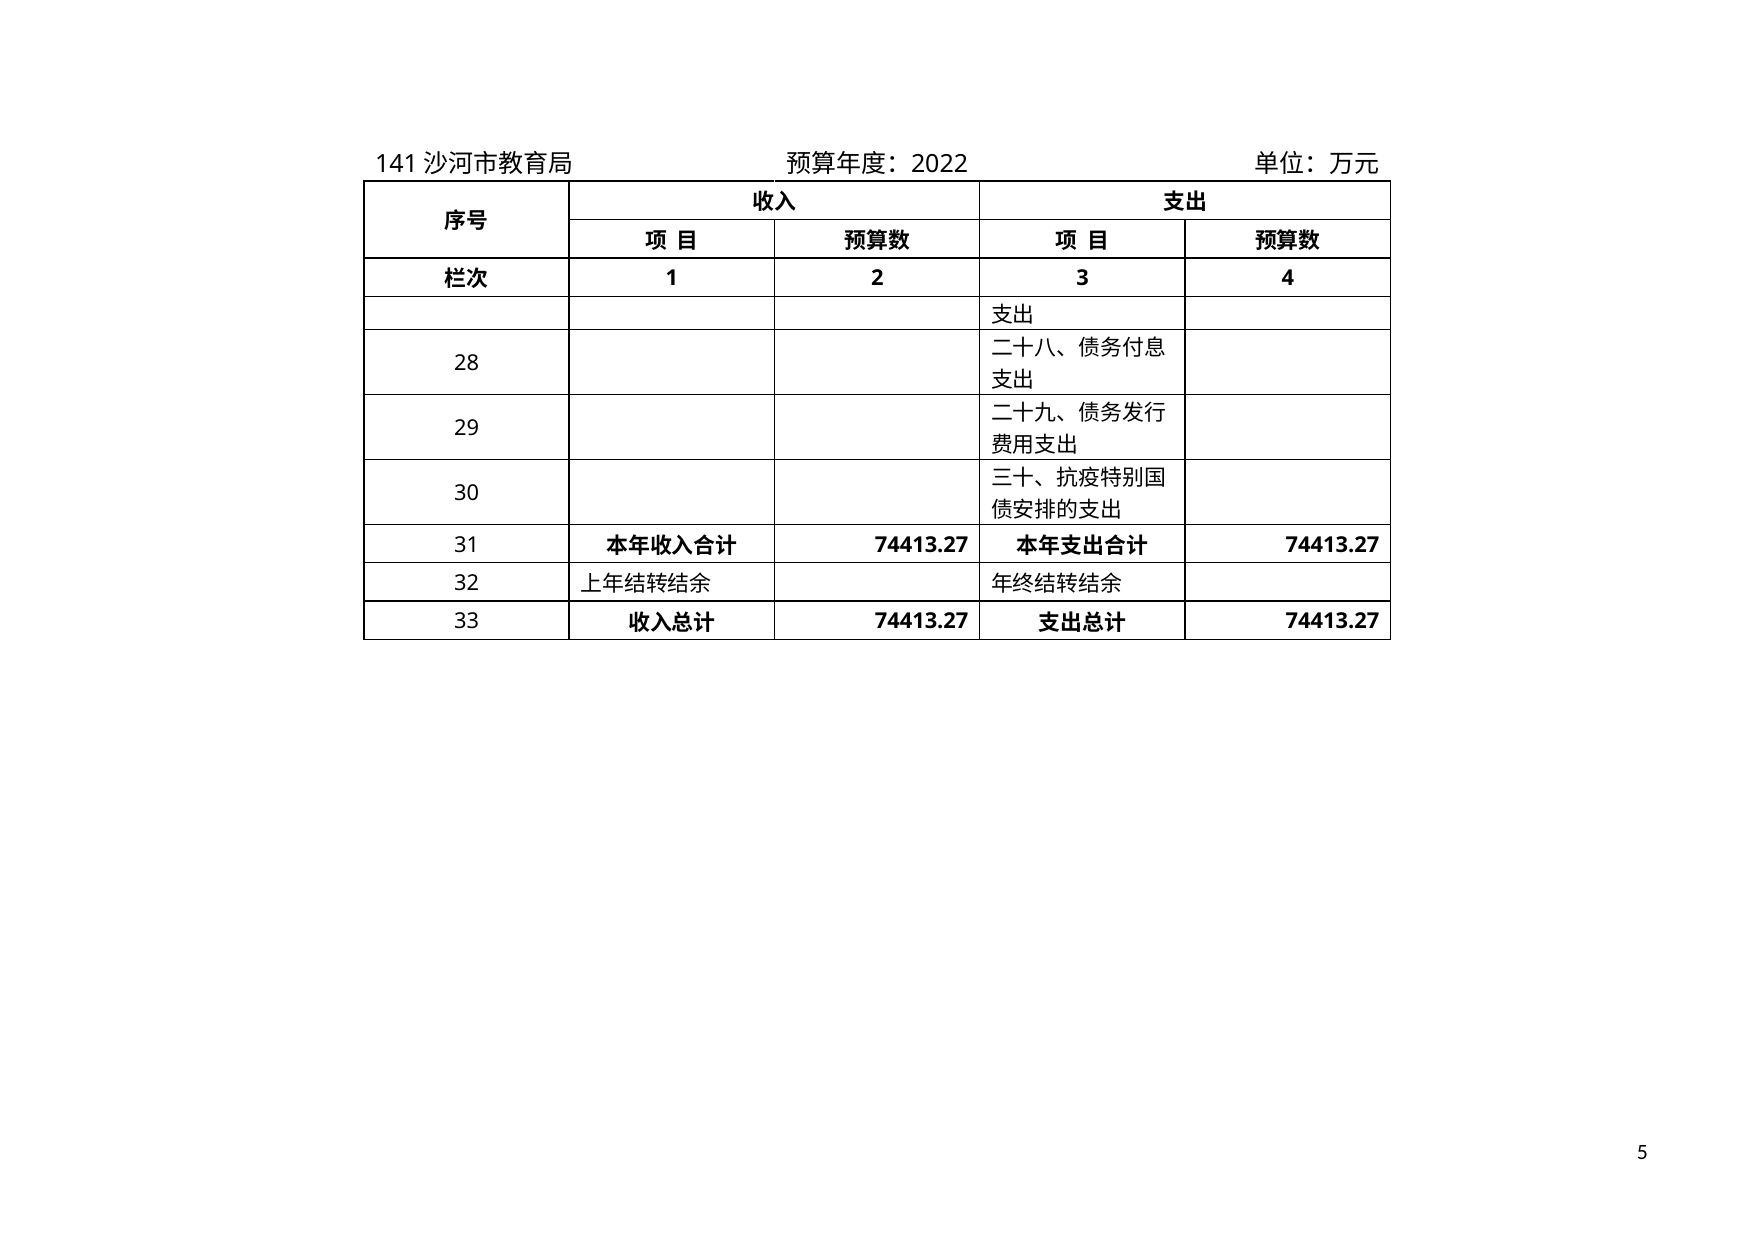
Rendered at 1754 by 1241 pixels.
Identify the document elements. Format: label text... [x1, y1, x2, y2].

table_cell 74413.27 [775, 525, 979, 562]
table_cell 4 [1186, 259, 1390, 296]
table_cell 2 [775, 259, 979, 296]
table_cell 74413.27 [1186, 602, 1390, 639]
table_cell [775, 297, 979, 329]
table_cell [775, 395, 979, 458]
table_cell [1186, 563, 1390, 600]
table_cell 3 [980, 259, 1184, 296]
table_cell 收入总计 [570, 602, 774, 639]
table_cell 74413.27 [1186, 525, 1390, 562]
table_cell 28 [365, 330, 568, 394]
table_cell [1186, 297, 1390, 329]
table_cell [775, 563, 979, 600]
table_cell 项 目 [570, 220, 774, 257]
table_header 预算年度：2022 [775, 143, 979, 180]
table_cell 74413.27 [775, 602, 979, 639]
table_cell 31 [365, 525, 568, 562]
table_cell [570, 330, 774, 394]
table_cell [1186, 460, 1390, 523]
table_cell 项 目 [980, 220, 1184, 257]
table_cell 年终结转结余 [980, 563, 1184, 600]
table_cell 二十七、债务还本支出 [980, 297, 1184, 329]
table_header 单位：万元 [980, 143, 1390, 180]
table_cell 本年收入合计 [570, 525, 774, 562]
table_cell [570, 395, 774, 458]
table_cell 二十八、债务付息支出 [980, 330, 1184, 394]
table_cell [1186, 330, 1390, 394]
table_cell [775, 460, 979, 523]
table_cell 33 [365, 602, 568, 639]
table_cell 1 [570, 259, 774, 296]
table_cell 三十、抗疫特别国债安排的支出 [980, 460, 1184, 523]
table_cell 收入 [570, 182, 979, 219]
table_cell [570, 297, 774, 329]
table_cell 上年结转结余 [570, 563, 774, 600]
table_cell 29 [365, 395, 568, 458]
table_cell 支出 [980, 182, 1390, 219]
table_cell [570, 460, 774, 523]
table_cell 二十九、债务发行费用支出 [980, 395, 1184, 458]
table_cell 栏次 [365, 259, 568, 296]
table_cell 序号 [365, 182, 568, 257]
table_cell 预算数 [775, 220, 979, 257]
table_cell 32 [365, 563, 568, 600]
table_cell 支出总计 [980, 602, 1184, 639]
table_cell 预算数 [1186, 220, 1390, 257]
table_header 141沙河市教育局 [365, 143, 774, 180]
table_cell [1186, 395, 1390, 458]
table_cell 本年支出合计 [980, 525, 1184, 562]
table_cell [775, 330, 979, 394]
table_cell 27 [365, 297, 568, 329]
table_cell 30 [365, 460, 568, 523]
